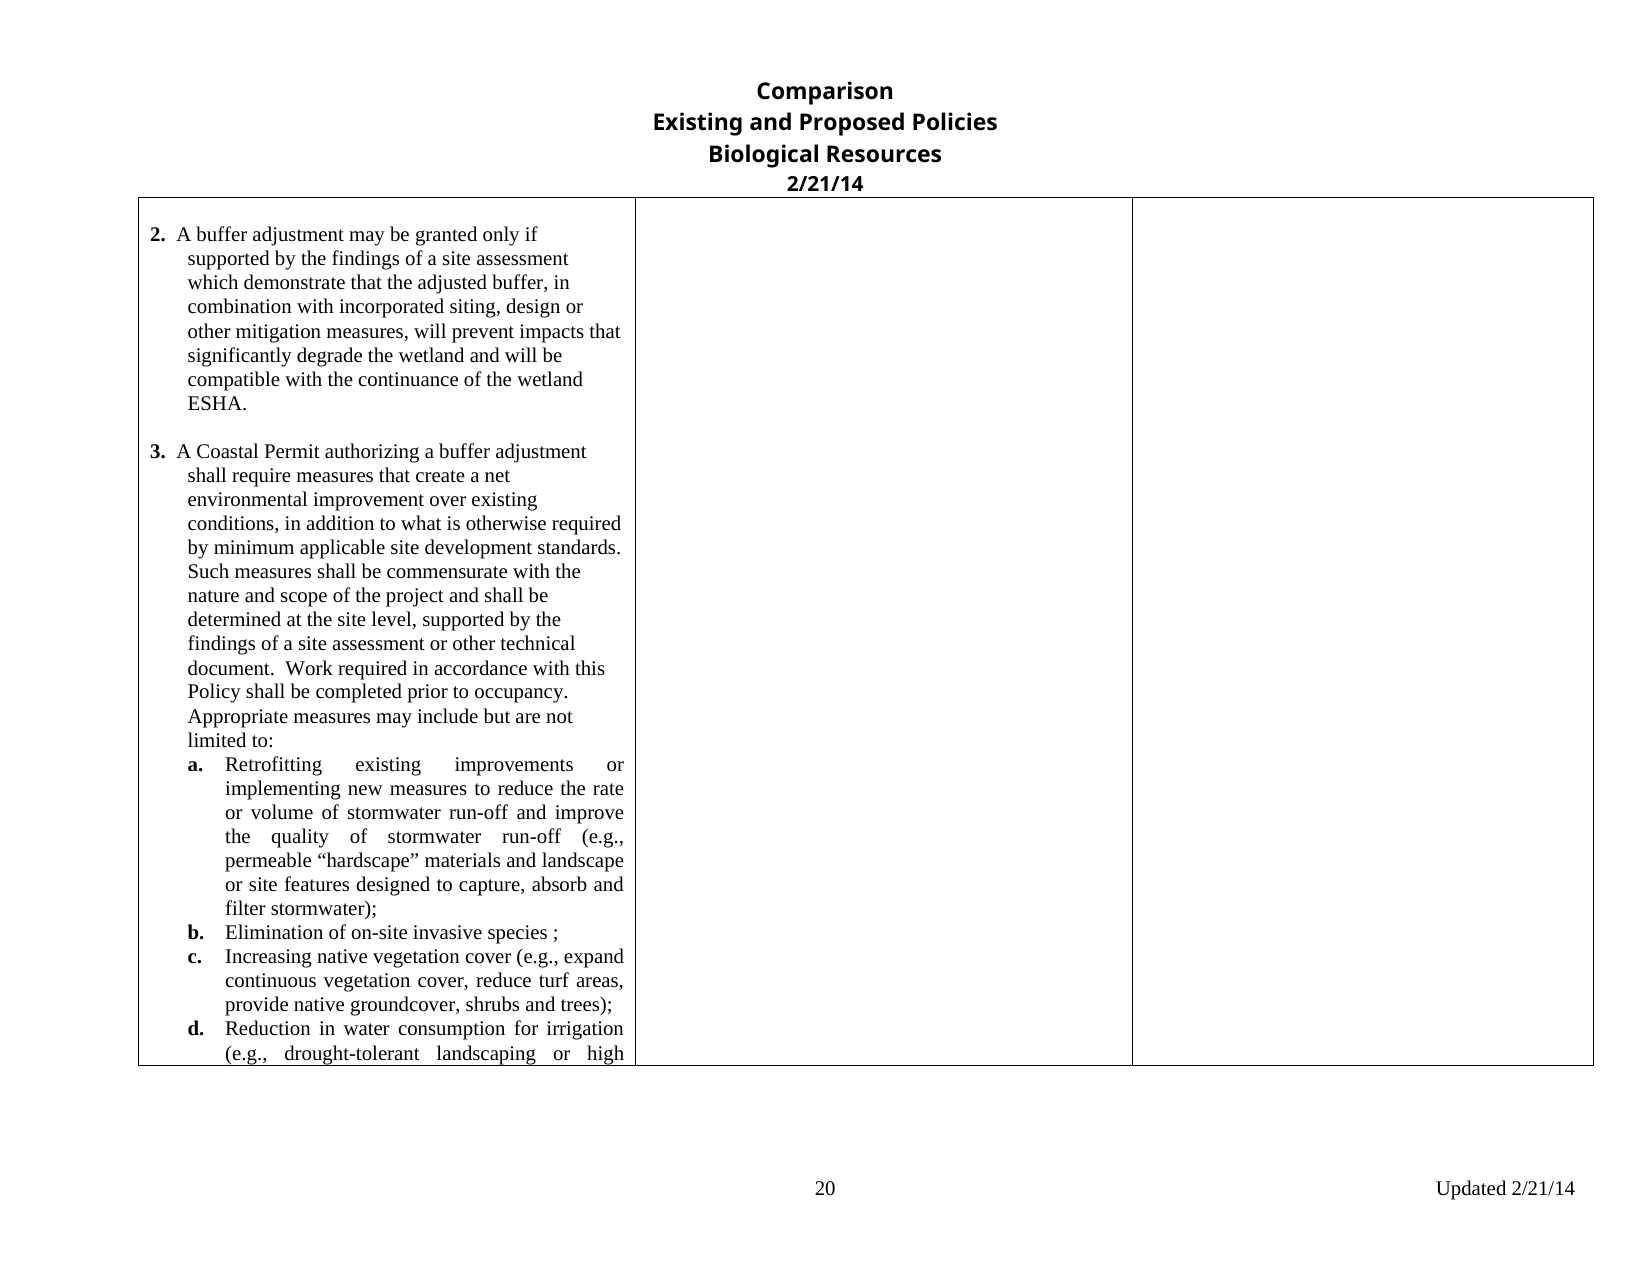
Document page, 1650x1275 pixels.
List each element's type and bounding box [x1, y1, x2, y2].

table_cell [636, 198, 1132, 1064]
table_cell [1133, 198, 1593, 1064]
table_cell [139, 198, 635, 1064]
